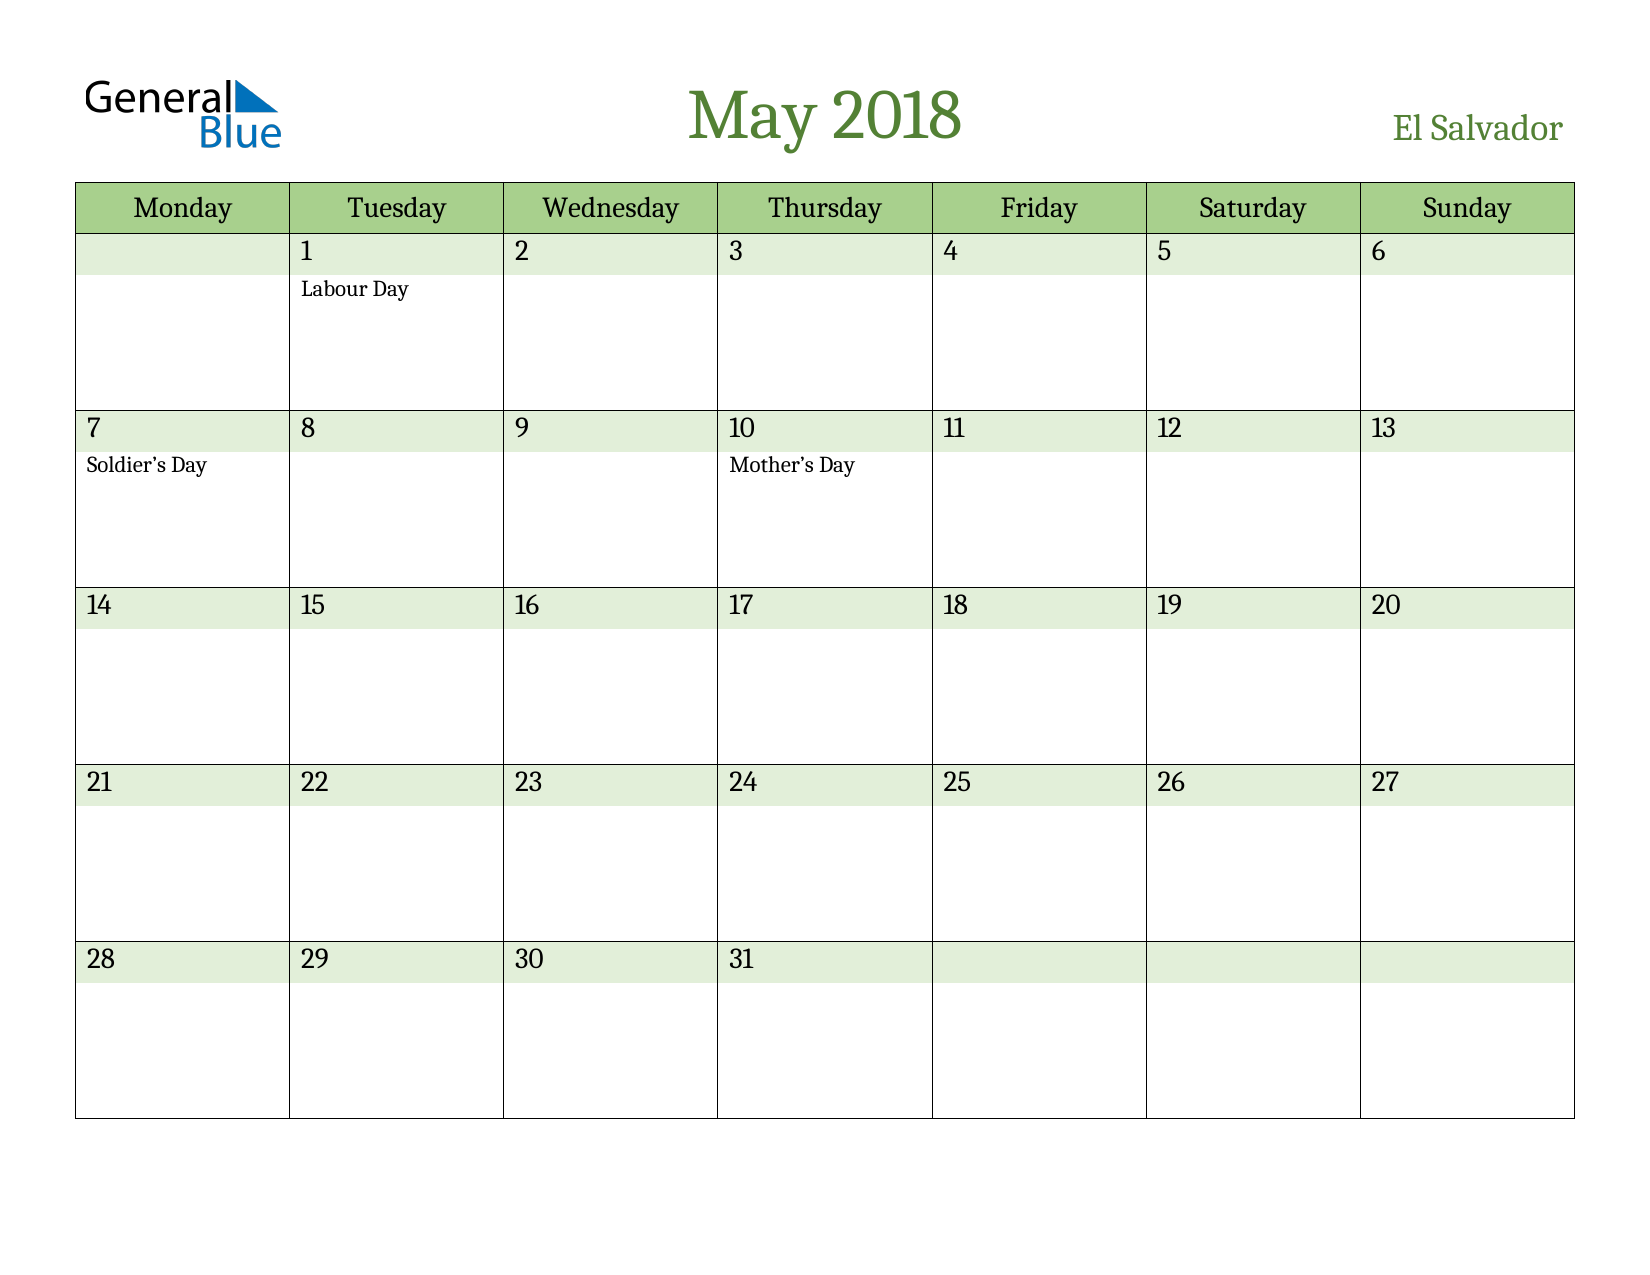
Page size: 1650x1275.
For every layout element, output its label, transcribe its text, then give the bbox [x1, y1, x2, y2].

table_cell [290, 983, 503, 1118]
table_cell [933, 942, 1146, 983]
table_cell 14 [76, 588, 289, 629]
table_cell Friday [933, 183, 1146, 233]
table_cell 31 [718, 942, 932, 983]
table_cell [718, 806, 932, 941]
table_cell [933, 983, 1146, 1118]
table_cell 25 [933, 765, 1146, 806]
table_cell 30 [504, 942, 717, 983]
table_cell [933, 629, 1146, 764]
table_cell [1147, 452, 1360, 587]
table_cell [76, 275, 289, 410]
table_header El Salvador [1146, 75, 1574, 182]
table_cell 16 [504, 588, 717, 629]
table_cell 7 [76, 411, 289, 452]
table_cell [76, 629, 289, 764]
table_cell [1147, 983, 1360, 1118]
table_cell 23 [504, 765, 717, 806]
table_cell 26 [1147, 765, 1360, 806]
table_cell [1147, 942, 1360, 983]
table_cell [933, 275, 1146, 410]
table_cell 21 [76, 765, 289, 806]
table_cell [718, 275, 932, 410]
table_cell [76, 983, 289, 1118]
table_cell Soldier’s Day [76, 452, 289, 587]
table_cell 4 [933, 234, 1146, 275]
table_cell 2 [504, 234, 717, 275]
table_cell 15 [290, 588, 503, 629]
table_header [76, 75, 503, 182]
table_cell [504, 275, 717, 410]
table_cell 24 [718, 765, 932, 806]
table_cell 6 [1361, 234, 1574, 275]
table_cell [290, 629, 503, 764]
table_cell 9 [504, 411, 717, 452]
table_cell 29 [290, 942, 503, 983]
table_cell 19 [1147, 588, 1360, 629]
table_cell [1361, 983, 1574, 1118]
table_cell Sunday [1361, 183, 1574, 233]
table_cell [718, 629, 932, 764]
table_cell [1361, 275, 1574, 410]
table_cell 22 [290, 765, 503, 806]
table_cell 11 [933, 411, 1146, 452]
picture [86, 80, 281, 148]
table_cell [76, 234, 289, 275]
table_cell Mother’s Day [718, 452, 932, 587]
table_cell 12 [1147, 411, 1360, 452]
table_cell 20 [1361, 588, 1574, 629]
table_cell 8 [290, 411, 503, 452]
table_cell [504, 806, 717, 941]
table_cell [1147, 806, 1360, 941]
table_header May 2018 [504, 75, 1146, 182]
table_cell 18 [933, 588, 1146, 629]
table_cell [1361, 942, 1574, 983]
table_cell 17 [718, 588, 932, 629]
table_cell [933, 452, 1146, 587]
table_cell 1 [290, 234, 503, 275]
table_cell [1147, 629, 1360, 764]
table_cell Thursday [718, 183, 932, 233]
table_cell 28 [76, 942, 289, 983]
table_cell [1361, 629, 1574, 764]
table_cell [933, 806, 1146, 941]
table_cell Labour Day [290, 275, 503, 410]
table_cell 13 [1361, 411, 1574, 452]
table_cell [718, 983, 932, 1118]
table_cell Monday [76, 183, 289, 233]
table_cell Tuesday [290, 183, 503, 233]
table_cell 3 [718, 234, 932, 275]
table_cell [76, 806, 289, 941]
table_cell 10 [718, 411, 932, 452]
table_cell [1361, 806, 1574, 941]
table_cell [504, 629, 717, 764]
table_cell [504, 983, 717, 1118]
table_cell [1147, 275, 1360, 410]
table_cell 27 [1361, 765, 1574, 806]
table_cell [504, 452, 717, 587]
table_cell Wednesday [504, 183, 717, 233]
table_cell Saturday [1147, 183, 1360, 233]
table_cell 5 [1147, 234, 1360, 275]
table_cell [1361, 452, 1574, 587]
table_cell [290, 452, 503, 587]
table_cell [290, 806, 503, 941]
